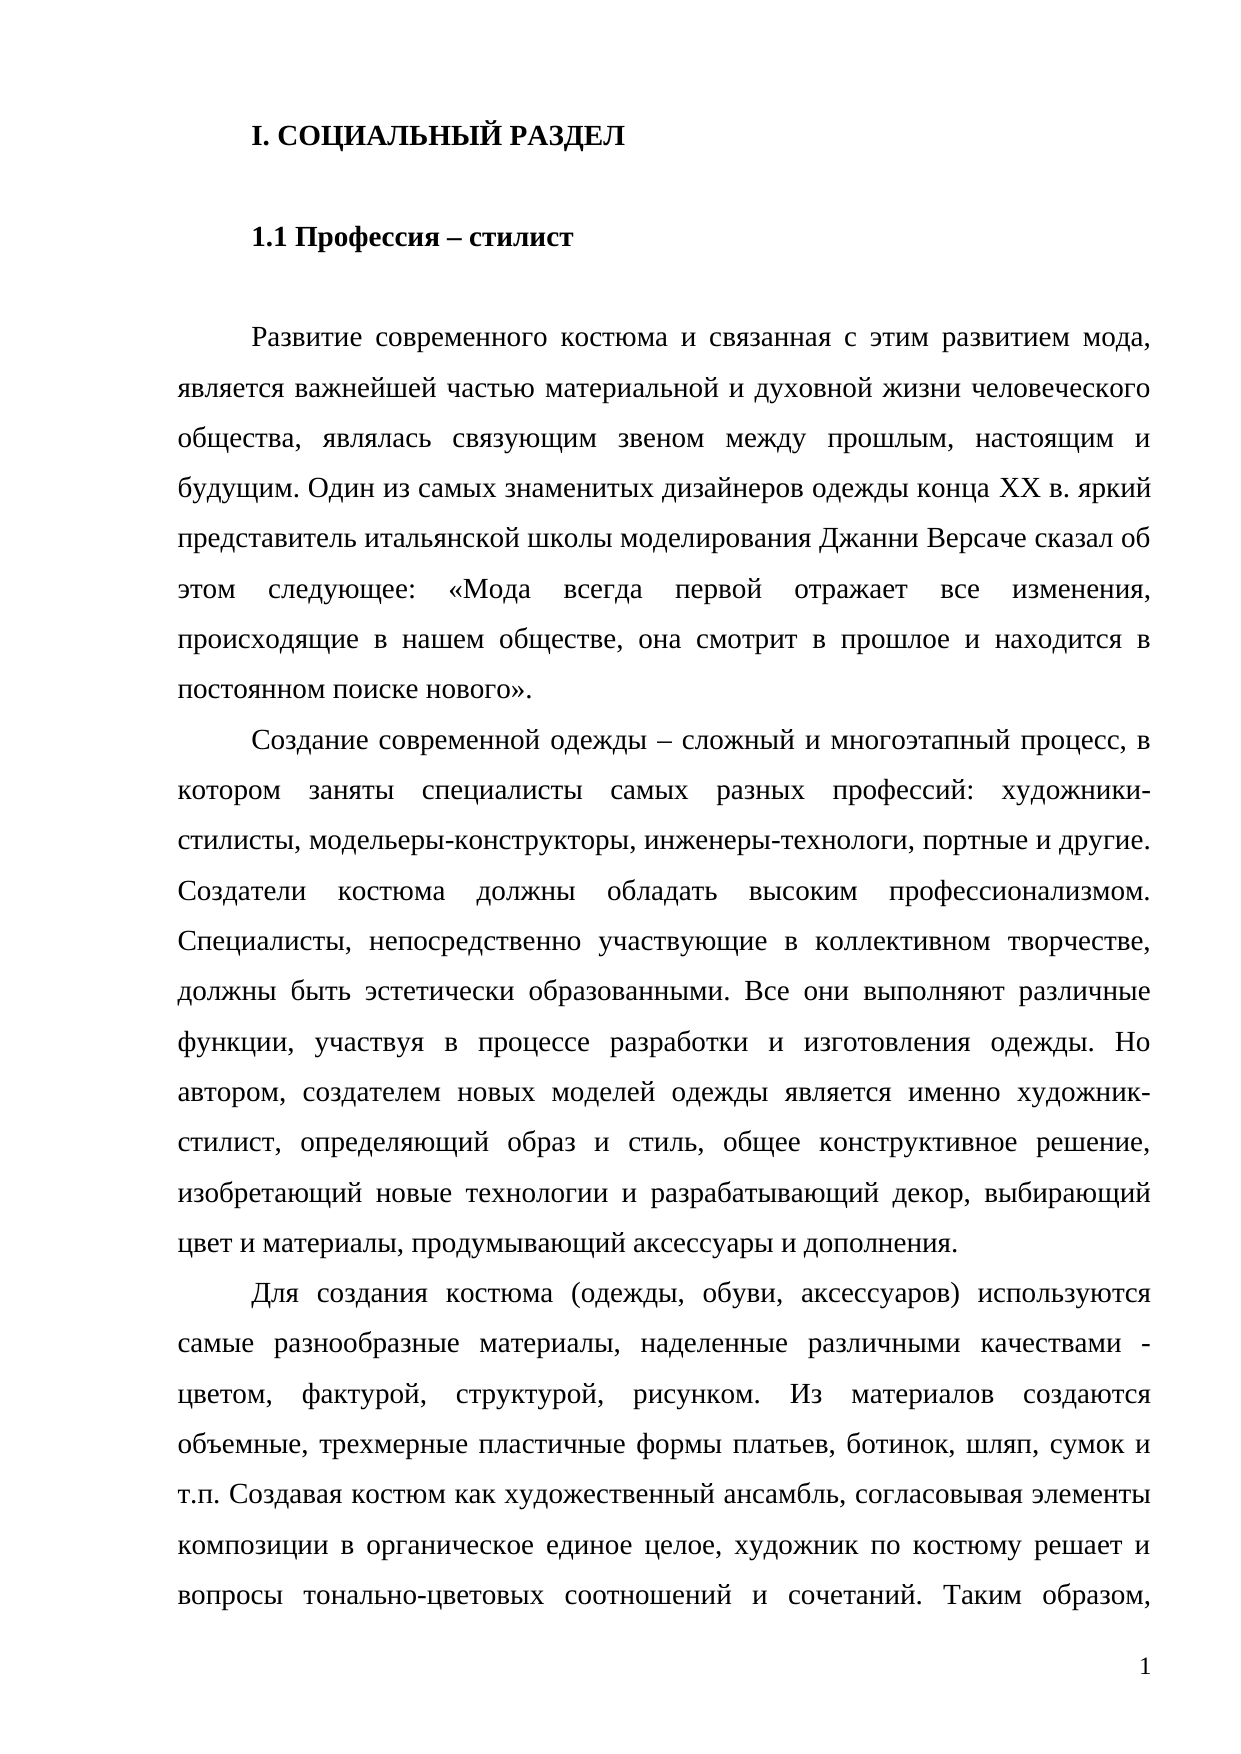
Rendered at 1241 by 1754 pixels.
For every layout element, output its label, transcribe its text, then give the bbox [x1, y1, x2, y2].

text Развитие современного костюма и связанная с этим развитием мода, является важнейшей частью материальной и духовной жизни человеческого общества, являлась связующим звеном между прошлым, настоящим и будущим. Один из самых знаменитых дизайнеров одежды конца XX в. яркий представитель итальянской школы моделирования Джанни Версаче сказал об этом следующее: «Мода всегда первой отражает все изменения, происходящие в нашем обществе, она смотрит в прошлое и находится в постоянном поиске нового». [177, 319, 1152, 705]
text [177, 1275, 1152, 1611]
text 1.1 Профессия – стилист [177, 219, 1152, 252]
text I. СОЦИАЛЬНЫЙ РАЗДЕЛ [177, 118, 1152, 152]
text Создание современной одежды – сложный и многоэтапный процесс, в котором заняты специалисты самых разных профессий: художники-стилисты, модельеры-конструкторы, инженеры-технологи, портные и другие. Создатели костюма должны обладать высоким профессионализмом. Специалисты, непосредственно участвующие в коллективном творчестве, должны быть эстетически образованными. Все они выполняют различные функции, участвуя в процессе разработки и изготовления одежды. Но автором, создателем новых моделей одежды является именно художник-стилист, определяющий образ и стиль, общее конструктивное решение, изобретающий новые технологии и разрабатывающий декор, выбирающий цвет и материалы, продумывающий аксессуары и дополнения. [177, 722, 1152, 1258]
